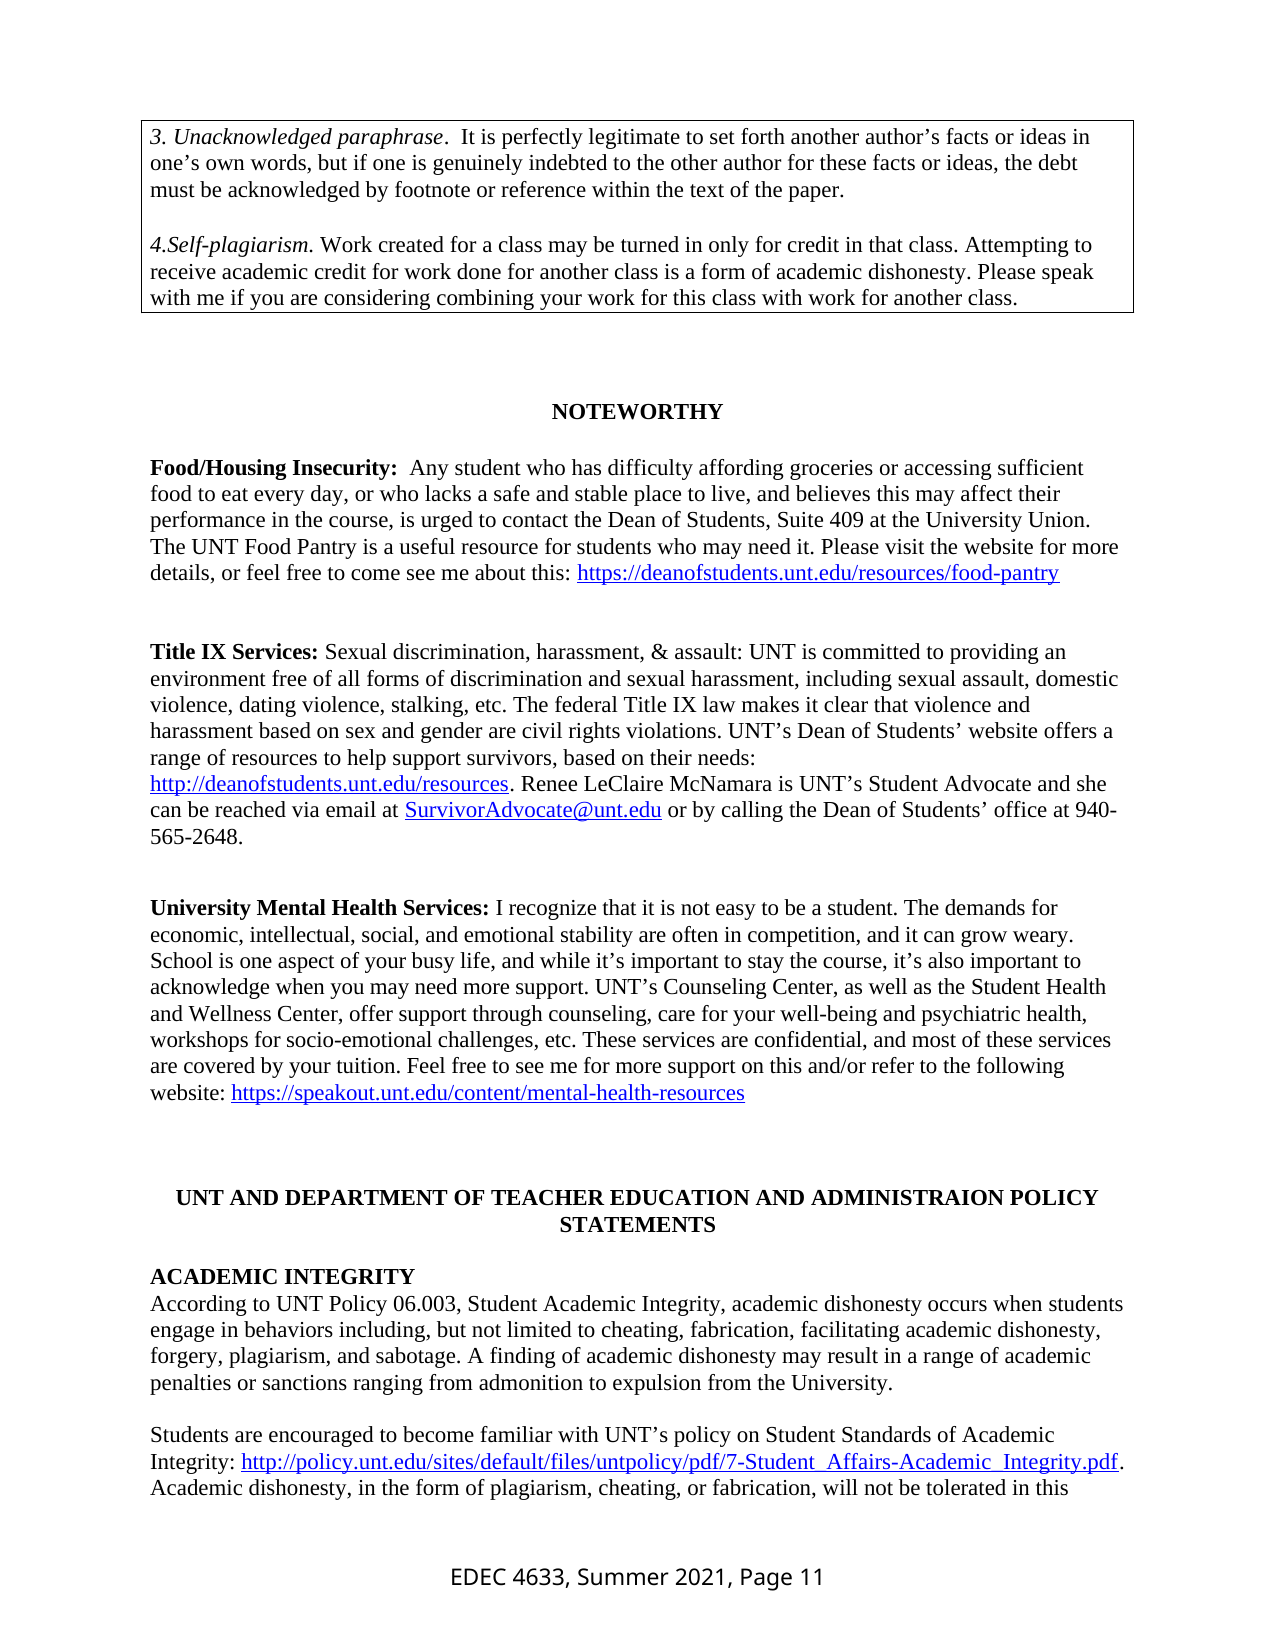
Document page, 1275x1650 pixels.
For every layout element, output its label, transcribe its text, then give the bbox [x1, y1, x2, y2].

text 4.Self-plagiarism. Work created for a class may be turned in only for credit in that class. Attempting to receive academic credit for work done for another class is a form of academic dishonesty. Please speak with me if you are considering combining your work for this class with work for another class. [142, 228, 1133, 312]
text ACADEMIC INTEGRITY [150, 1263, 1125, 1290]
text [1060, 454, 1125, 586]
text According to UNT Policy 06.003, Student Academic Integrity, academic dishonesty occurs when students engage in behaviors including, but not limited to cheating, fabrication, facilitating academic dishonesty, forgery, plagiarism, and sabotage. A finding of academic dishonesty may result in a range of academic penalties or sanctions ranging from admonition to expulsion from the University. [150, 1290, 1125, 1395]
text NOTEWORTHY [150, 398, 1125, 424]
text Title IX Services: Sexual discrimination, harassment, & assault: UNT is committed to providing an environment free of all forms of discrimination and sexual harassment, including sexual assault, domestic violence, dating violence, stalking, etc. The federal Title IX law makes it clear that violence and harassment based on sex and gender are civil rights violations. UNT’s Dean of Students’ website offers a range of resources to help support survivors, based on their needs: http://deanofstudents.unt.edu/resources. Renee LeClaire McNamara is UNT’s Student Advocate and she can be reached via email at SurvivorAdvocate@unt.edu or by calling the Dean of Students’ office at 940-565-2648. [150, 638, 1125, 849]
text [150, 1421, 1125, 1501]
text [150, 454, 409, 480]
text University Mental Health Services: I recognize that it is not easy to be a student. The demands for economic, intellectual, social, and emotional stability are often in competition, and it can grow weary. School is one aspect of your busy life, and while it’s important to stay the course, it’s also important to acknowledge when you may need more support. UNT’s Counseling Center, as well as the Student Health and Wellness Center, offer support through counseling, care for your well-being and psychiatric health, workshops for socio-emotional challenges, etc. These services are confidential, and most of these services are covered by your tuition. Feel free to see me for more support on this and/or refer to the following website: https://speakout.unt.edu/content/mental-health-resources [150, 894, 1125, 1105]
text 3. Unacknowledged paraphrase. It is perfectly legitimate to set forth another author’s facts or ideas in one’s own words, but if one is genuinely indebted to the other author for these facts or ideas, the debt must be acknowledged by footnote or reference within the text of the paper. [142, 121, 1133, 202]
text UNT AND DEPARTMENT OF TEACHER EDUCATION AND ADMINISTRAION POLICY STATEMENTS [150, 1184, 1125, 1237]
